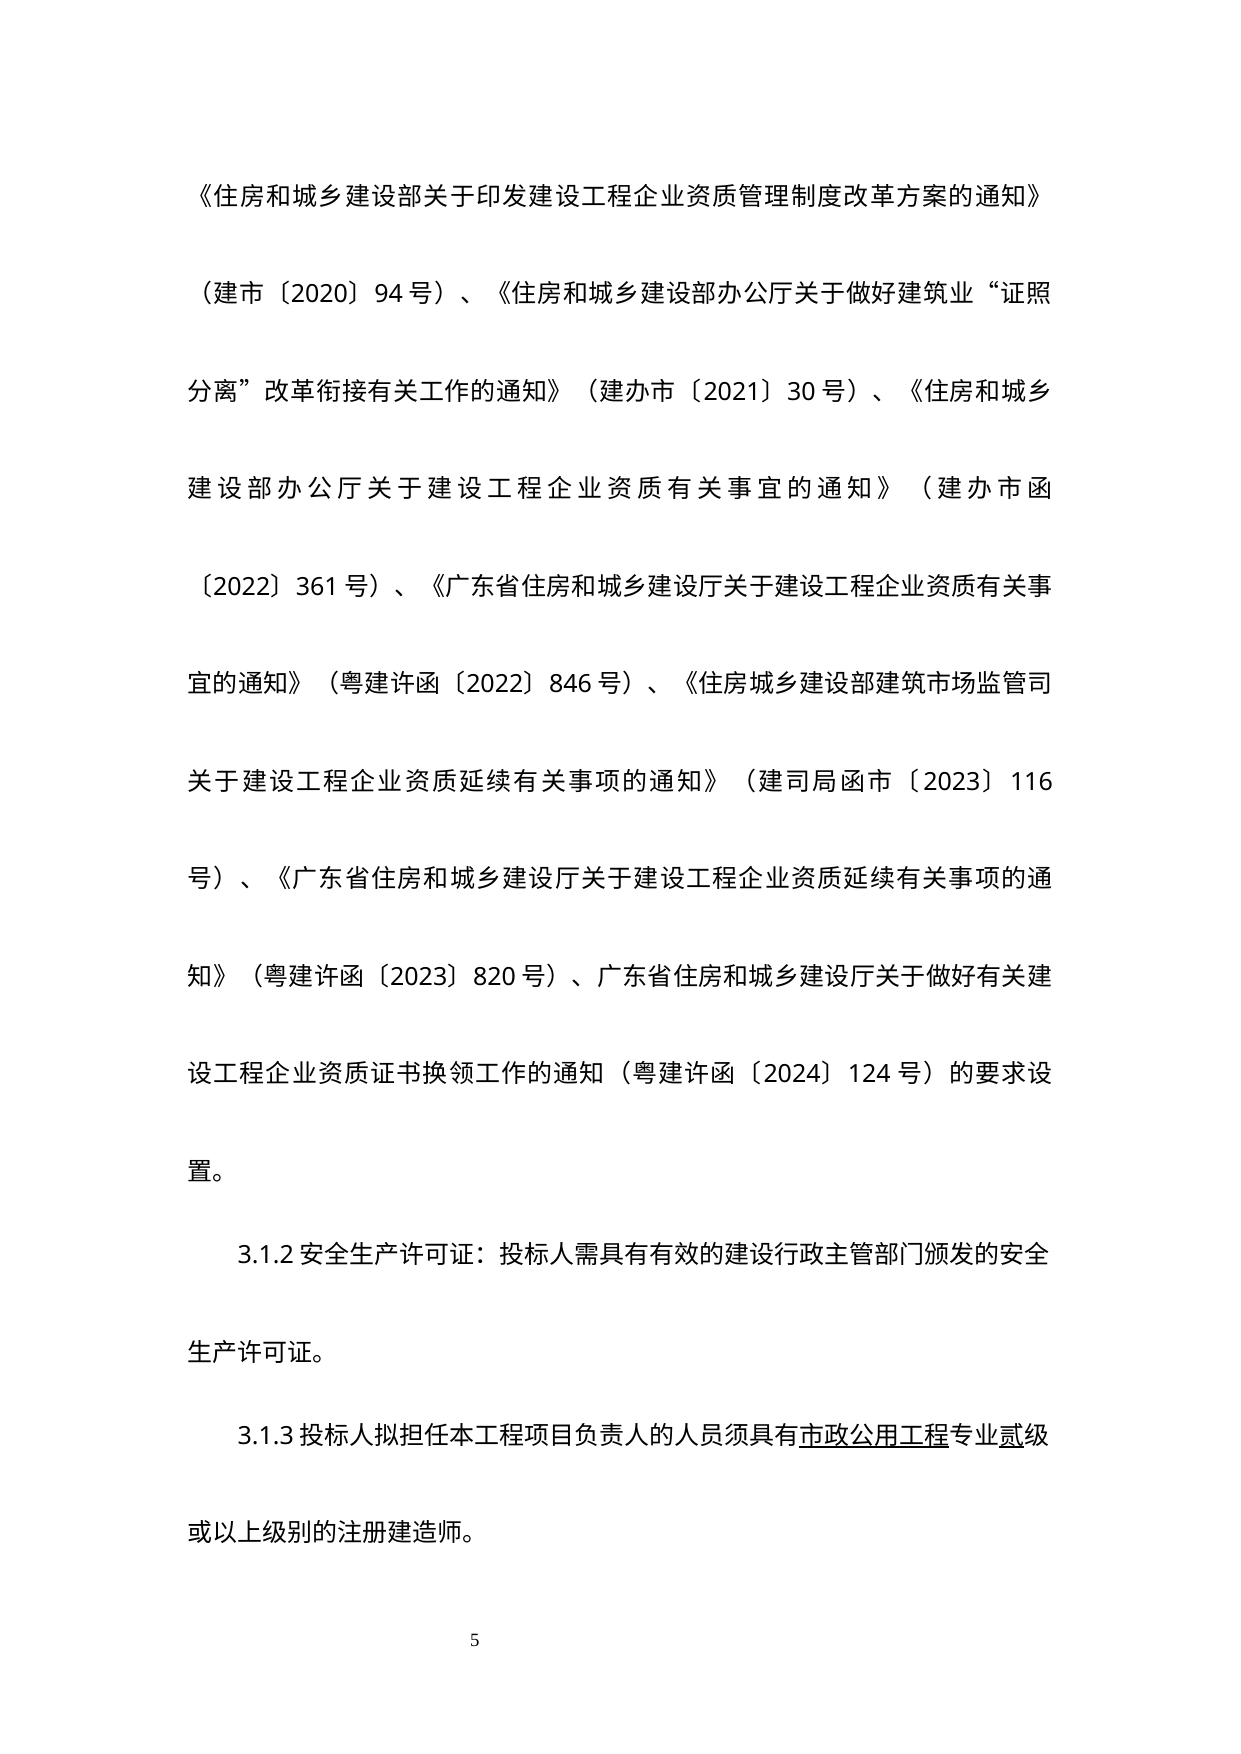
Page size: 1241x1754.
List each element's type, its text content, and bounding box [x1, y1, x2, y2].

text 3.1.2安全生产许可证：投标人需具有有效的建设行政主管部门颁发的安全生产许可证。 [187, 1220, 1053, 1383]
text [187, 162, 1053, 1202]
text 3.1.3投标人拟担任本工程项目负责人的人员须具有市政公用工程专业贰级或以上级别的注册建造师。 [187, 1401, 1053, 1563]
